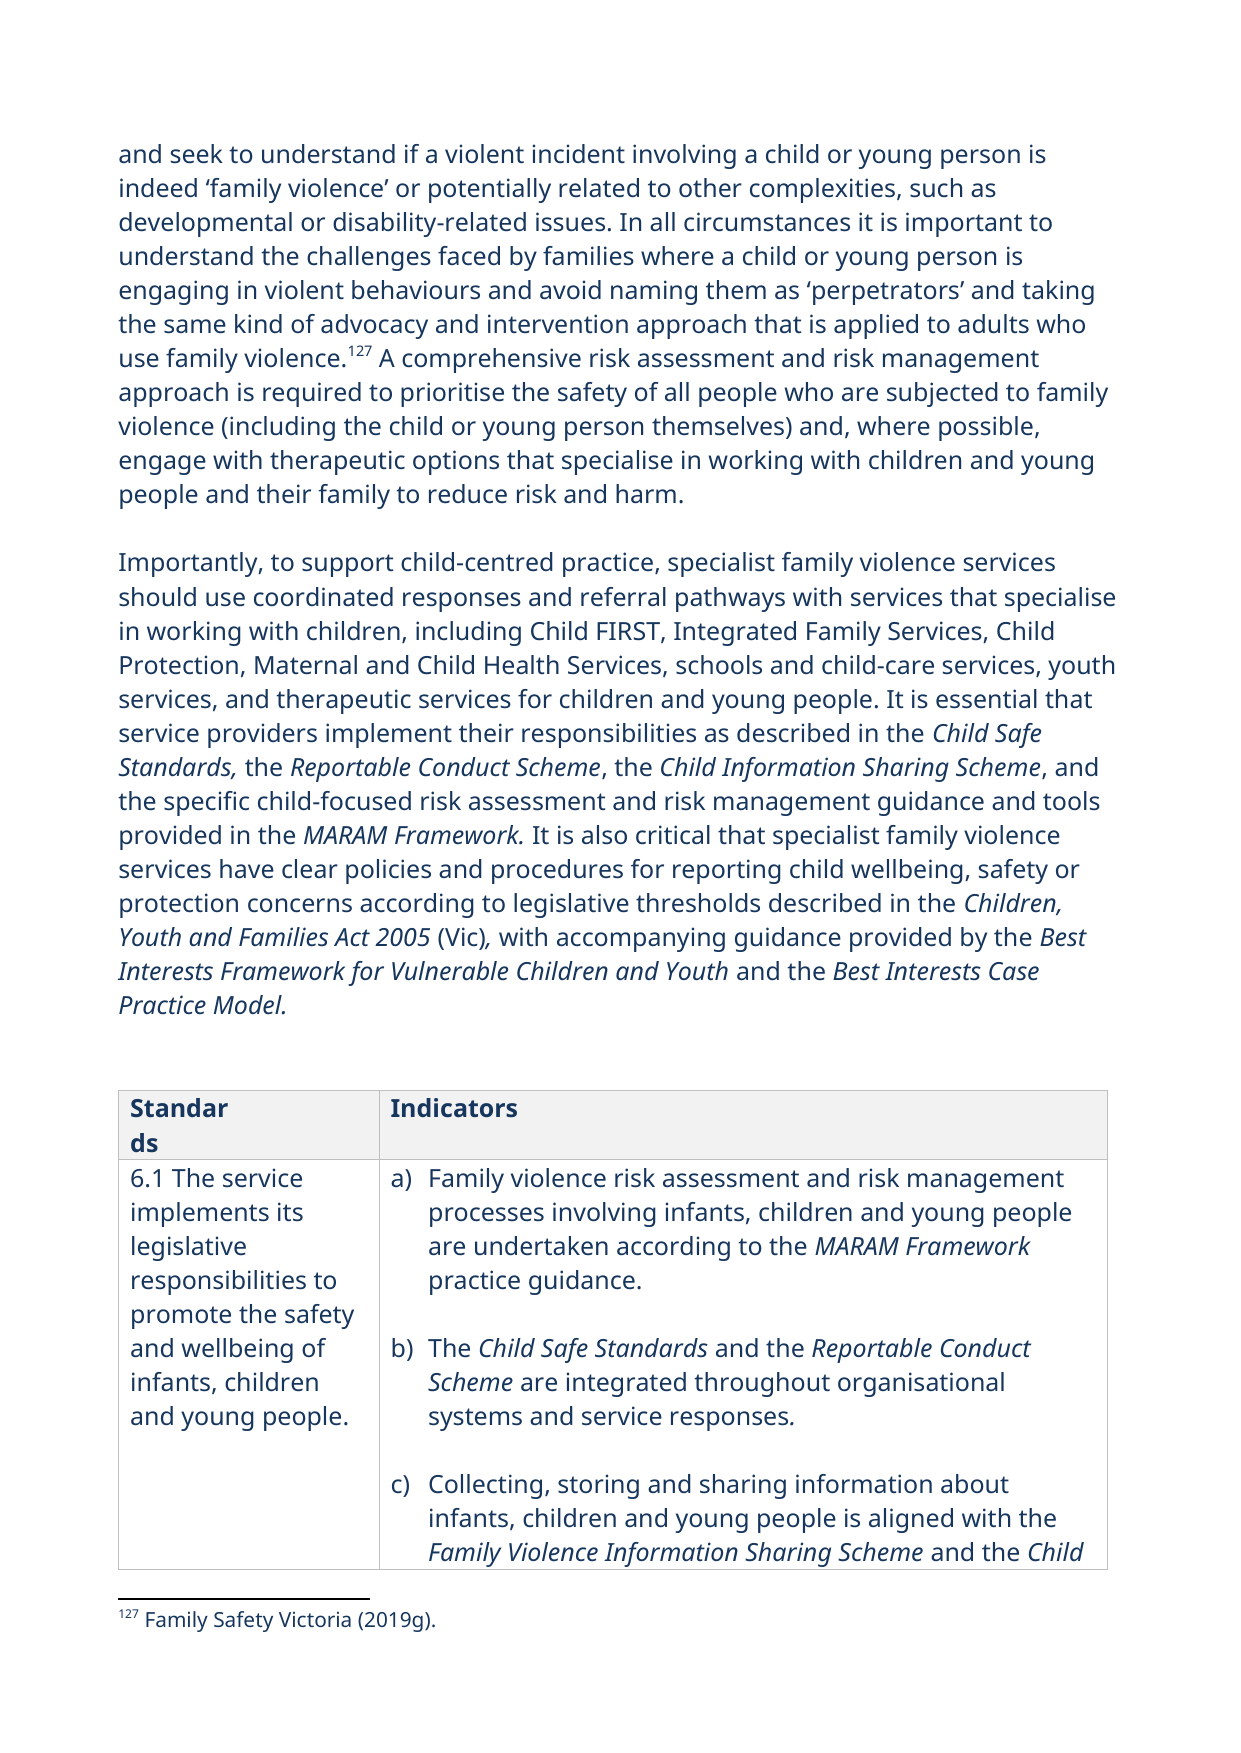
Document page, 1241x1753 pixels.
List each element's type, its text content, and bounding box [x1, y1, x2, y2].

table_header Indicators [380, 1091, 1107, 1159]
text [118, 136, 1122, 511]
table_header Standards [119, 1091, 379, 1159]
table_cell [380, 1160, 1107, 1569]
text Importantly, to support child-centred practice, specialist family violence services should use coordinated responses and referral pathways with services that specialise in working with children, including Child FIRST, Integrated Family Services, Child Protection, Maternal and Child Health Services, schools and child-care services, youth services, and therapeutic services for children and young people. It is essential that service providers implement their responsibilities as described in the Child Safe Standards, the Reportable Conduct Scheme, the Child Information Sharing Scheme, and the specific child-focused risk assessment and risk management guidance and tools provided in the MARAM Framework. It is also critical that specialist family violence services have clear policies and procedures for reporting child wellbeing, safety or protection concerns according to legislative thresholds described in the Children, Youth and Families Act 2005 (Vic), with accompanying guidance provided by the Best Interests Framework for Vulnerable Children and Youth and the Best Interests Case Practice Model. [118, 545, 1122, 1022]
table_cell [119, 1160, 379, 1569]
